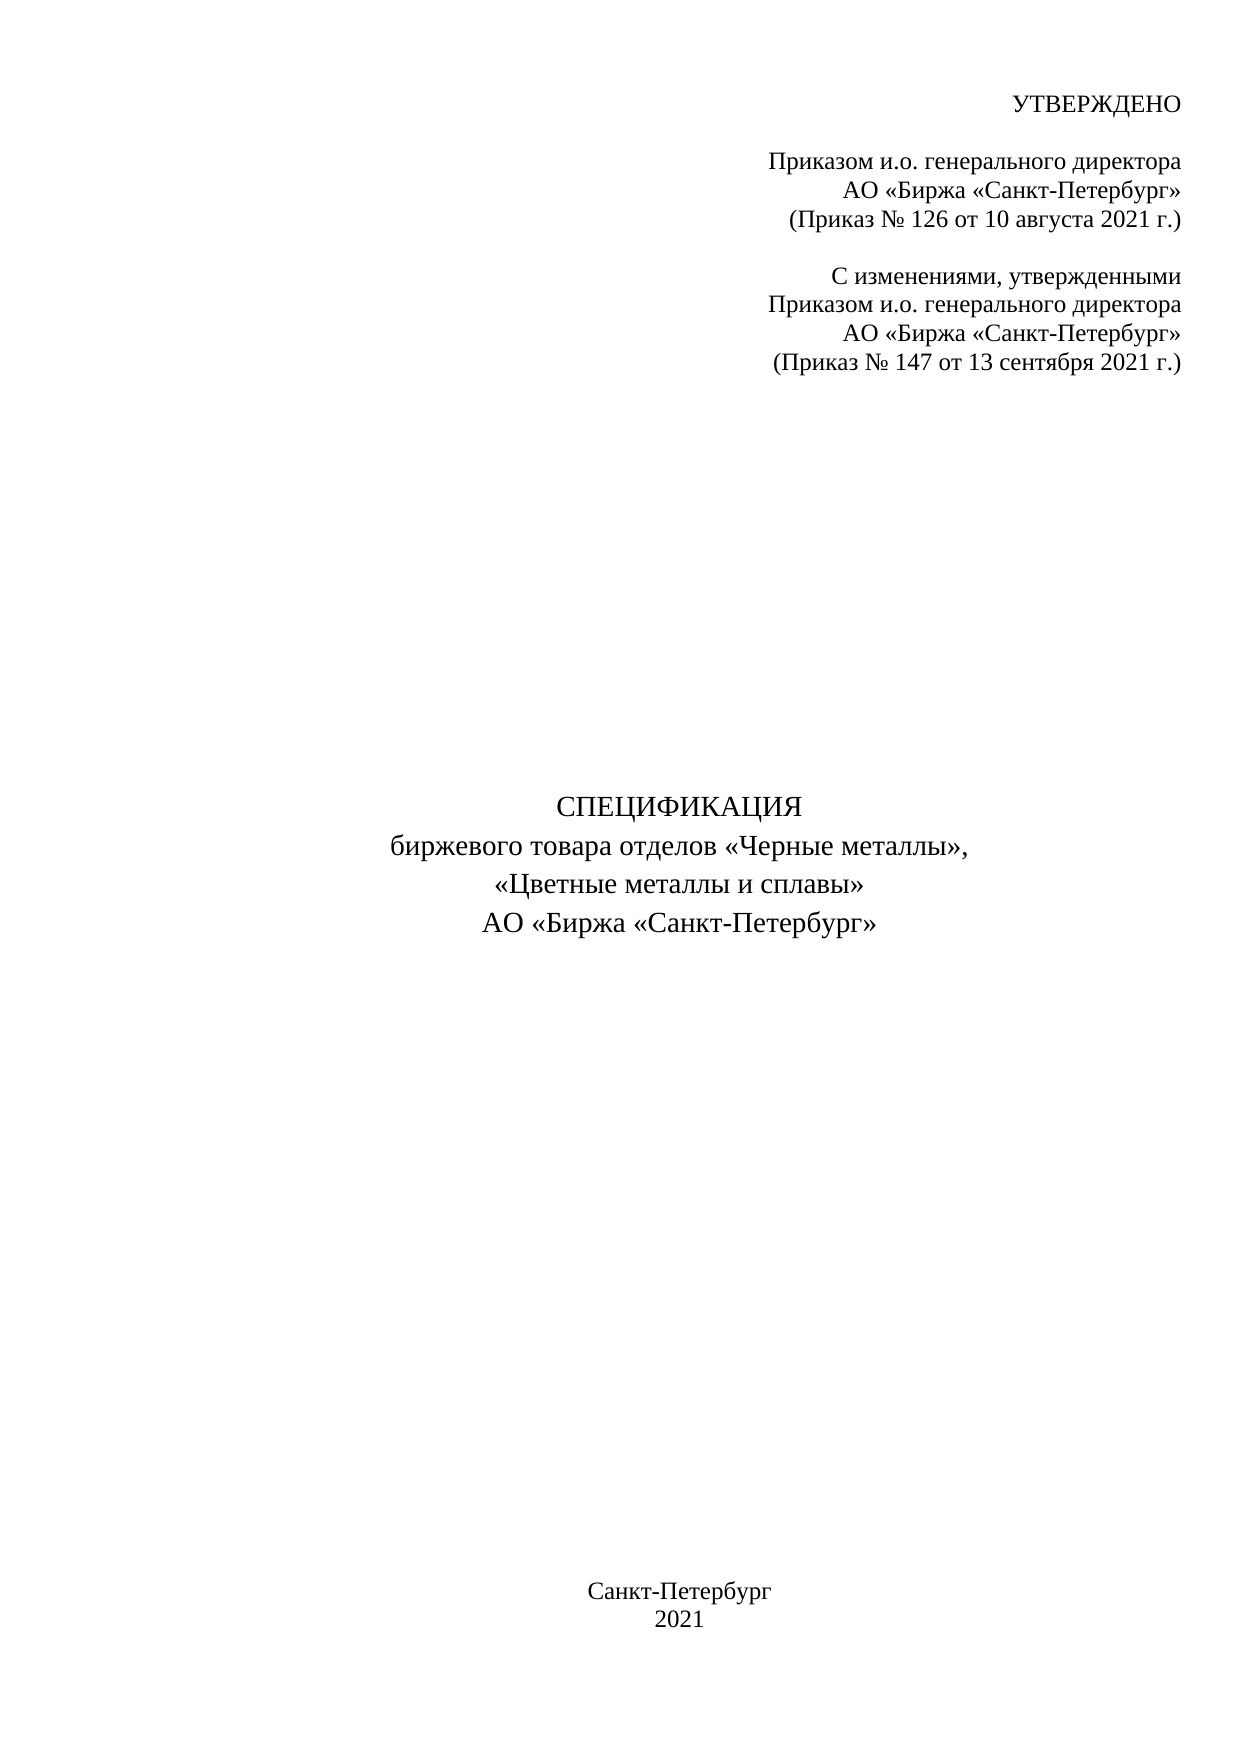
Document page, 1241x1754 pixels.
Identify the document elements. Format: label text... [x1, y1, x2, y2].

text (Приказ № 147 от 13 сентября 2021 г.) [177, 347, 1181, 376]
text АО «Биржа «Санкт-Петербург» [177, 175, 1181, 204]
text УТВЕРЖДЕНО [177, 89, 1181, 117]
text 2021 [177, 1604, 1181, 1633]
text «Цветные металлы и сплавы» [177, 866, 1181, 900]
text биржевого товара отделов «Черные металлы», [177, 828, 1181, 861]
text СПЕЦИФИКАЦИЯ [177, 789, 1181, 823]
text Приказом и.о. генерального директора [177, 289, 1181, 318]
text Санкт-Петербург [177, 1576, 1181, 1604]
text С изменениями, утвержденными [177, 261, 1181, 289]
text (Приказ № 126 от 10 августа 2021 г.) [177, 204, 1181, 232]
text АО «Биржа «Санкт-Петербург» [177, 905, 1181, 938]
text АО «Биржа «Санкт-Петербург» [177, 318, 1181, 347]
text Приказом и.о. генерального директора [177, 146, 1181, 175]
